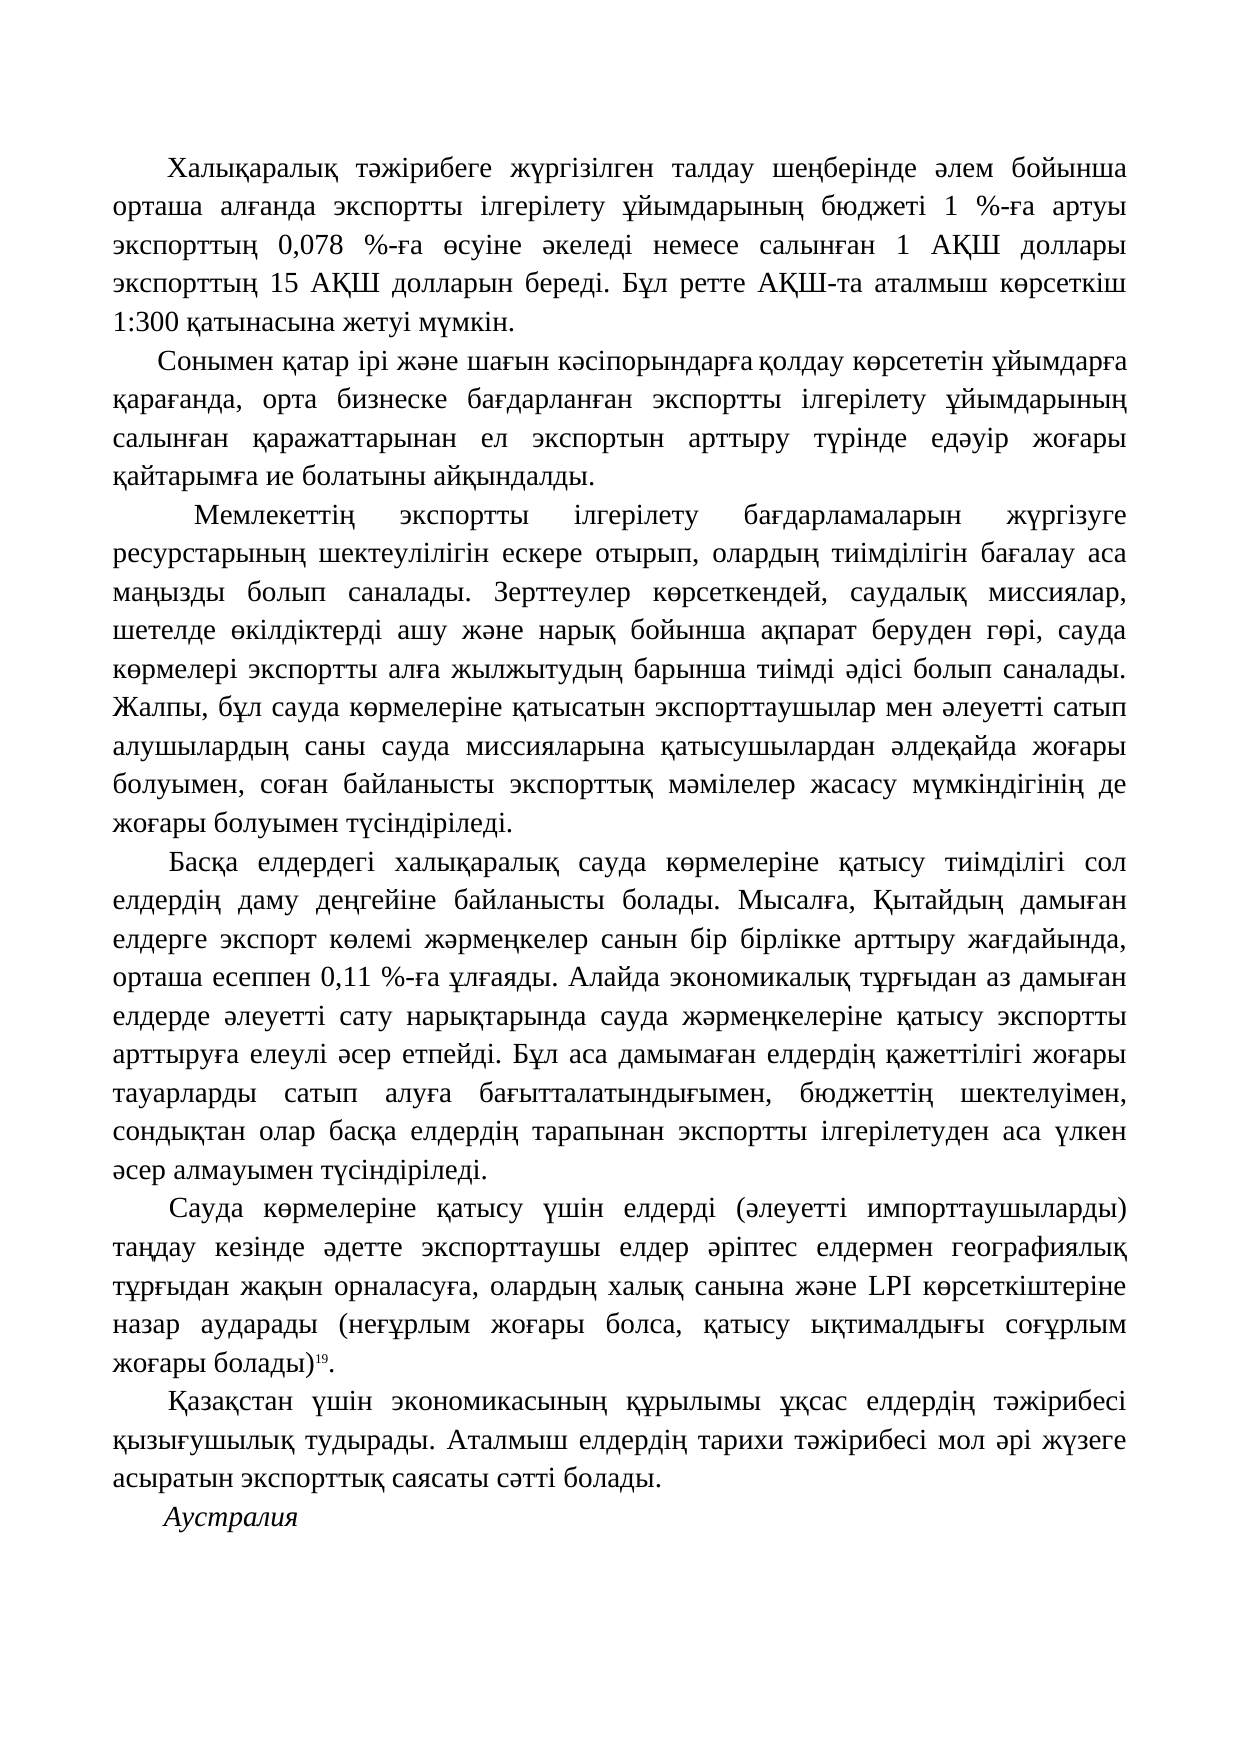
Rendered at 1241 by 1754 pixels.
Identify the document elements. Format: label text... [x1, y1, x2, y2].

text Сауда көрмелеріне қатысу үшін елдерді (әлеуетті импорттаушыларды) таңдау кезінде әдетте экспорттаушы елдер әріптес елдермен географиялық тұрғыдан жақын орналасуға, олардың халық санына және LPI көрсеткіштеріне назар аударады (неғұрлым жоғары болса, қатысу ықтималдығы соғұрлым жоғары болады)19. [112, 1191, 1128, 1378]
text Қазақстан үшін экономикасының құрылымы ұқсас елдердің тәжірибесі қызығушылық тудырады. Аталмыш елдердің тарихи тәжірибесі мол әрі жүзеге асыратын экспорттық саясаты сәтті болады. [112, 1383, 1128, 1494]
text Аустралия [112, 1499, 1128, 1532]
text Халықаралық тәжірибеге жүргізілген талдау шеңберінде әлем бойынша орташа алғанда экспортты ілгерілету ұйымдарының бюджеті 1 %-ға артуы экспорттың 0,078 %-ға өсуіне әкеледі немесе салынған 1 АҚШ доллары экспорттың 15 АҚШ долларын береді. Бұл ретте АҚШ-та аталмыш көрсеткіш 1:300 қатынасына жетуі мүмкін. [112, 150, 1128, 338]
text Мемлекеттің экспортты ілгерілету бағдарламаларын жүргізуге ресурстарының шектеулілігін ескере отырып, олардың тиімділігін бағалау аса маңызды болып саналады. Зерттеулер көрсеткендей, саудалық миссиялар, шетелде өкілдіктерді ашу және нарық бойынша ақпарат беруден гөрі, сауда көрмелері экспортты алға жылжытудың барынша тиімді әдісі болып саналады. Жалпы, бұл сауда көрмелеріне қатысатын экспорттаушылар мен әлеуетті сатып алушылардың саны сауда миссияларына қатысушылардан әлдеқайда жоғары болуымен, соған байланысты экспорттық мәмілелер жасасу мүмкіндігінің де жоғары болуымен түсіндіріледі. [112, 497, 1128, 839]
text Басқа елдердегі халықаралық сауда көрмелеріне қатысу тиімділігі сол елдердің даму деңгейіне байланысты болады. Мысалға, Қытайдың дамыған елдерге экспорт көлемі жәрмеңкелер санын бір бірлікке арттыру жағдайында, орташа есеппен 0,11 %-ға ұлғаяды. Алайда экономикалық тұрғыдан аз дамыған елдерде әлеуетті сату нарықтарында сауда жәрмеңкелеріне қатысу экспортты арттыруға елеулі әсер етпейді. Бұл аса дамымаған елдердің қажеттілігі жоғары тауарларды сатып алуға бағытталатындығымен, бюджеттің шектелуімен, сондықтан олар басқа елдердің тарапынан экспортты ілгерілетуден аса үлкен әсер алмауымен түсіндіріледі. [112, 844, 1128, 1186]
text Сонымен қатар ірі және шағын кәсіпорындарға қолдау көрсететін ұйымдарға қарағанда, орта бизнеске бағдарланған экспортты ілгерілету ұйымдарының салынған қаражаттарынан ел экспортын арттыру түрінде едәуір жоғары қайтарымға ие болатыны айқындалды. [112, 343, 1128, 492]
